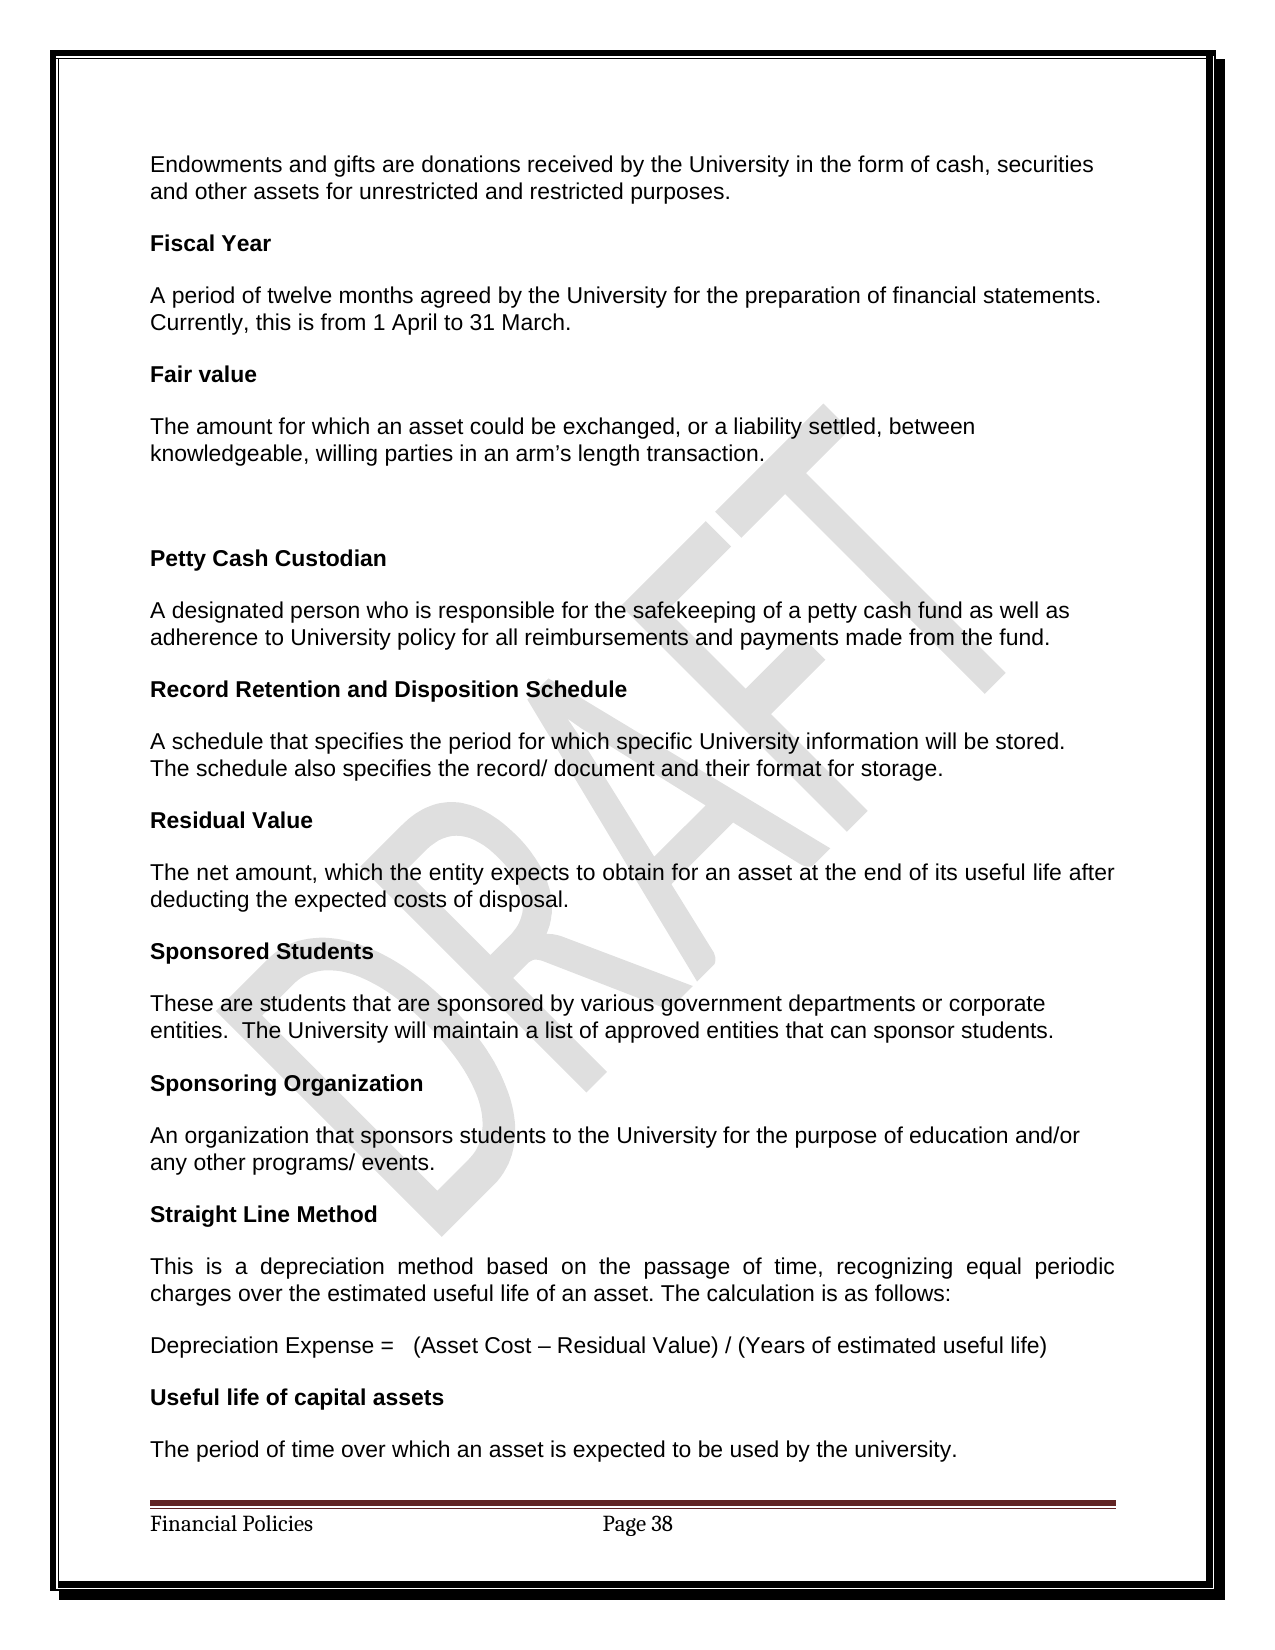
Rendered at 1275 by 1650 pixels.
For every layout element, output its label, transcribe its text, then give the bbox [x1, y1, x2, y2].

text The amount for which an asset could be exchanged, or a liability settled, between knowledgeable, willing parties in an arm’s length transaction. [150, 412, 1116, 467]
text Useful life of capital assets [150, 1383, 1116, 1410]
text The period of time over which an asset is expected to be used by the university. [150, 1435, 1116, 1462]
text A period of twelve months agreed by the University for the preparation of financial statements. Currently, this is from 1 April to 31 March. [150, 281, 1116, 335]
text Fair value [150, 360, 1116, 387]
text Depreciation Expense = (Asset Cost – Residual Value) / (Years of estimated useful life) [150, 1331, 1116, 1358]
text Record Retention and Disposition Schedule [150, 675, 1116, 702]
text These are students that are sponsored by various government departments or corporate entities. The University will maintain a list of approved entities that can sponsor students. [150, 989, 1116, 1044]
text The net amount, which the entity expects to obtain for an asset at the end of its useful life after deducting the expected costs of disposal. [150, 858, 1116, 912]
text Sponsoring Organization [150, 1069, 1116, 1096]
text A designated person who is responsible for the safekeeping of a petty cash fund as well as adherence to University policy for all reimbursements and payments made from the fund. [150, 596, 1116, 650]
text Sponsored Students [150, 937, 1116, 964]
text Residual Value [150, 806, 1116, 833]
text Endowments and gifts are donations received by the University in the form of cash, securities and other assets for unrestricted and restricted purposes. [150, 150, 1116, 204]
text Fiscal Year [150, 229, 1116, 256]
text Straight Line Method [150, 1200, 1116, 1227]
text Petty Cash Custodian [150, 544, 1116, 571]
text A schedule that specifies the period for which specific University information will be stored. The schedule also specifies the record/ document and their format for storage. [150, 727, 1116, 781]
text This is a depreciation method based on the passage of time, recognizing equal periodic charges over the estimated useful life of an asset. The calculation is as follows: [150, 1252, 1116, 1306]
text An organization that sponsors students to the University for the purpose of education and/or any other programs/ events. [150, 1121, 1116, 1175]
